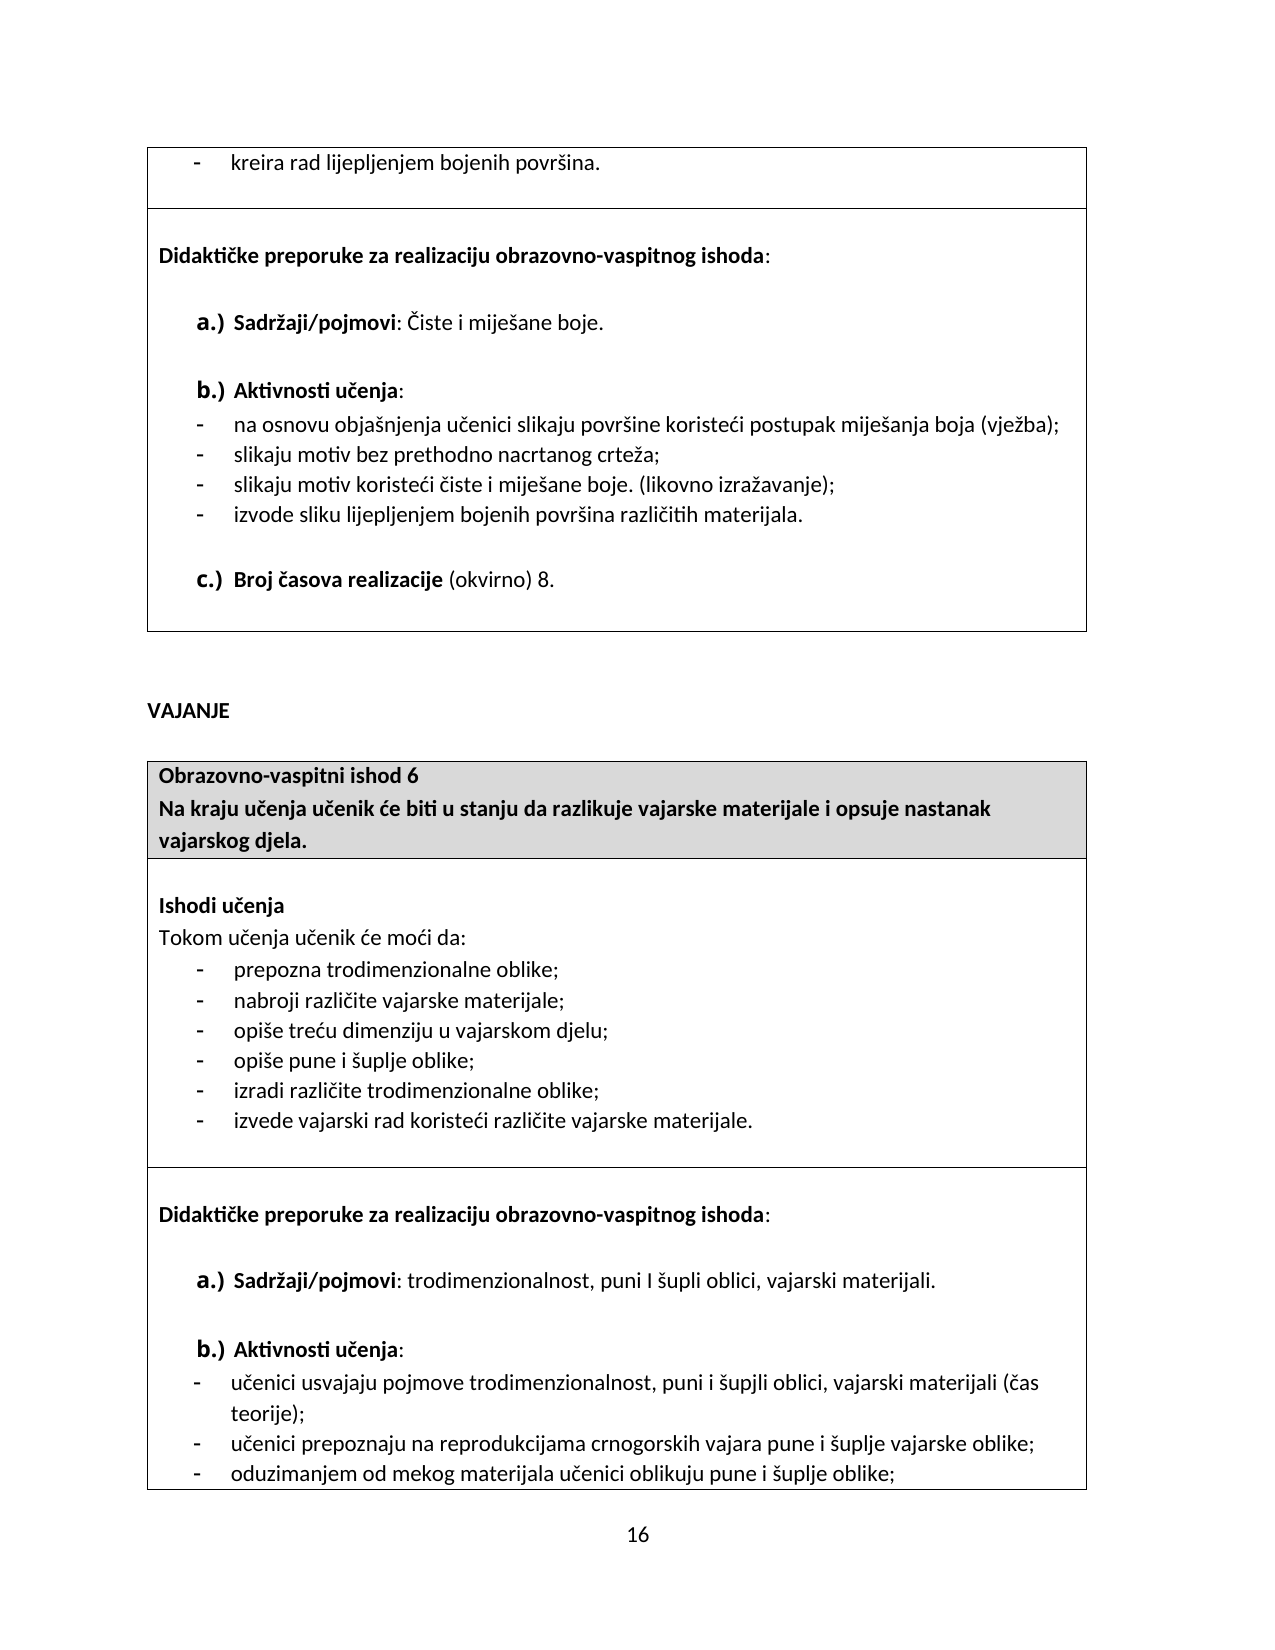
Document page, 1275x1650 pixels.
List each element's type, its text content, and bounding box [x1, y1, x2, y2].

table_cell Didaktičke preporuke za realizaciju obrazovno-vaspitnog ishoda: Sadržaji/pojmovi: Čiste i miješane boje. Aktivnosti učenja: na osnovu objašnjenja učenici slikaju površine koristeći postupak miješanja boja (vježba); slikaju motiv bez prethodno nacrtanog crteža; slikaju motiv koristeći čiste i miješane boje. (likovno izražavanje); izvode sliku lijepljenjem bojenih površina različitih materijala. Broj časova realizacije (okvirno) 8. [148, 209, 1086, 631]
table_header Obrazovno-vaspitni ishod 6 Na kraju učenja učenik će biti u stanju da razlikuje vajarske materijale i opsuje nastanak vajarskog djela. [148, 762, 1086, 858]
table_cell Ishodi učenja Tokom učenja učenik će moći da: prepozna trodimenzionalne oblike; nabroji različite vajarske materijale; opiše treću dimenziju u vajarskom djelu; opiše pune i šuplje oblike; izradi različite trodimenzionalne oblike; izvede vajarski rad koristeći različite vajarske materijale. [148, 859, 1086, 1167]
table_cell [148, 148, 1086, 208]
text VAJANJE [147, 696, 1128, 724]
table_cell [148, 1168, 1086, 1489]
